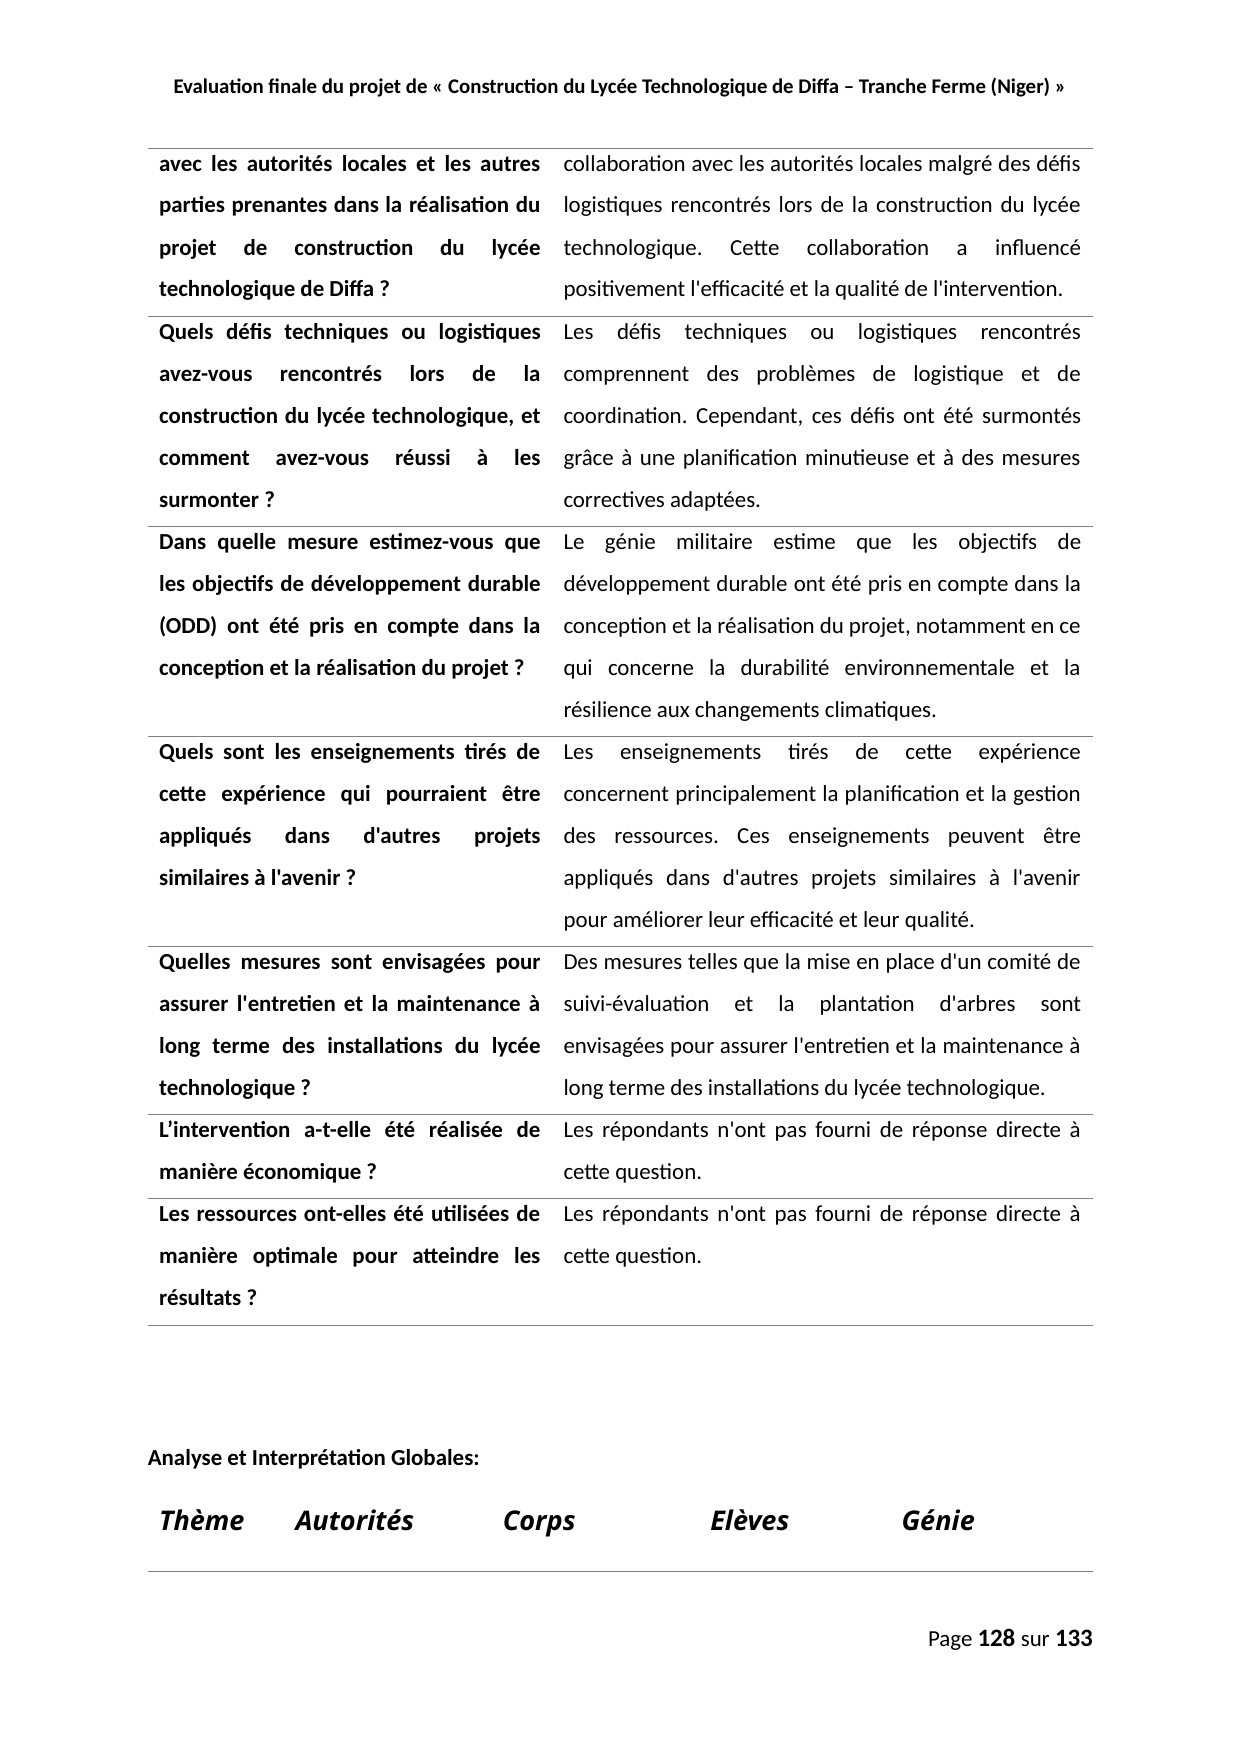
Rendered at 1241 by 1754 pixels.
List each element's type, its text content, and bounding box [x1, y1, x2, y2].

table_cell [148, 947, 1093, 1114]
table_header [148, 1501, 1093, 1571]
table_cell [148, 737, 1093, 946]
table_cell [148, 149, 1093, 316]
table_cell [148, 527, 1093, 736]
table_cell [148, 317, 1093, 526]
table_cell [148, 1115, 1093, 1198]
text Analyse et Interprétation Globales: [148, 1443, 1093, 1471]
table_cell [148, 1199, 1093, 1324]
